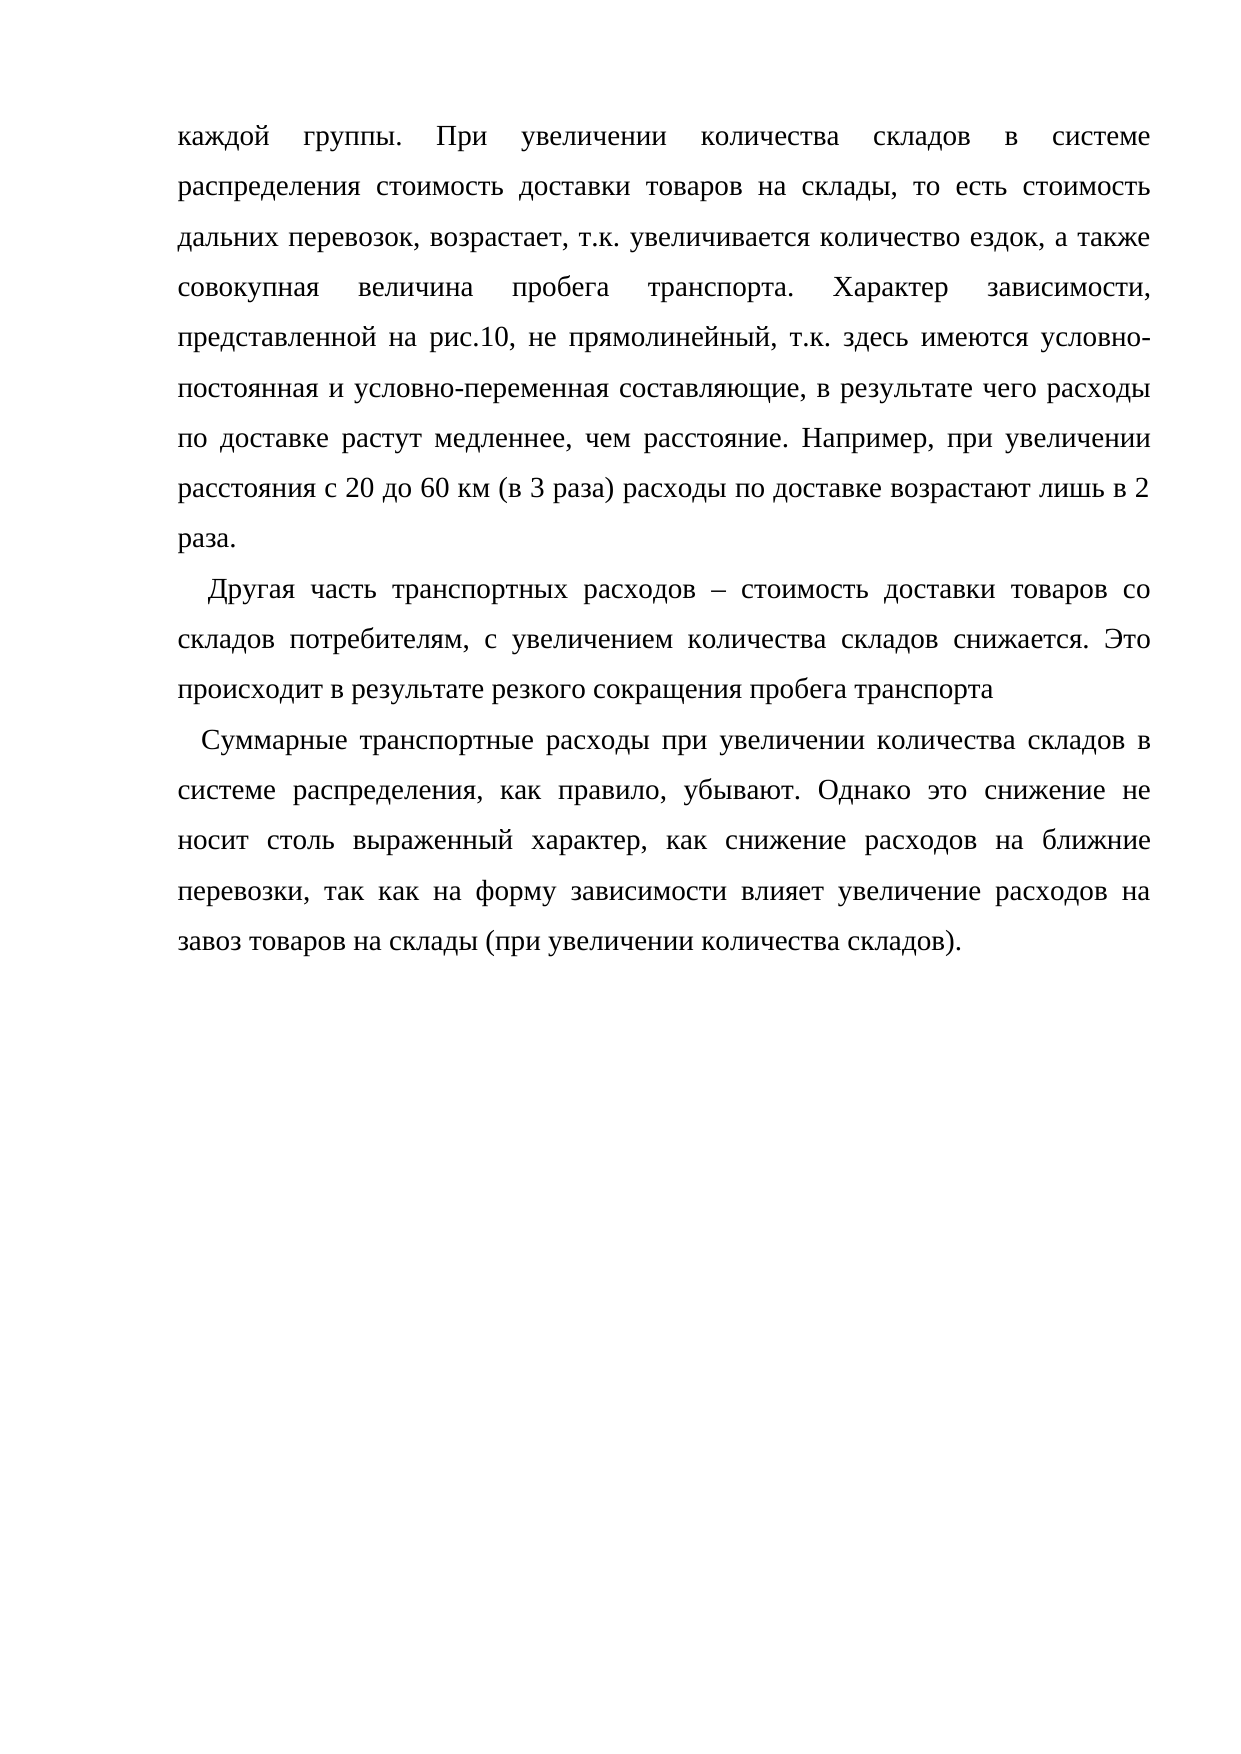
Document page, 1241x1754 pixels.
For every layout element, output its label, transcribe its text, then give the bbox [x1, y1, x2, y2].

text Суммарные транспортные расходы при увеличении количества складов в системе распределения, как правило, убывают. Однако это снижение не носит столь выраженный характер, как снижение расходов на ближние перевозки, так как на форму зависимости влияет увеличение расходов на завоз товаров на склады (при увеличении количества складов). [177, 722, 1152, 957]
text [177, 118, 1152, 705]
